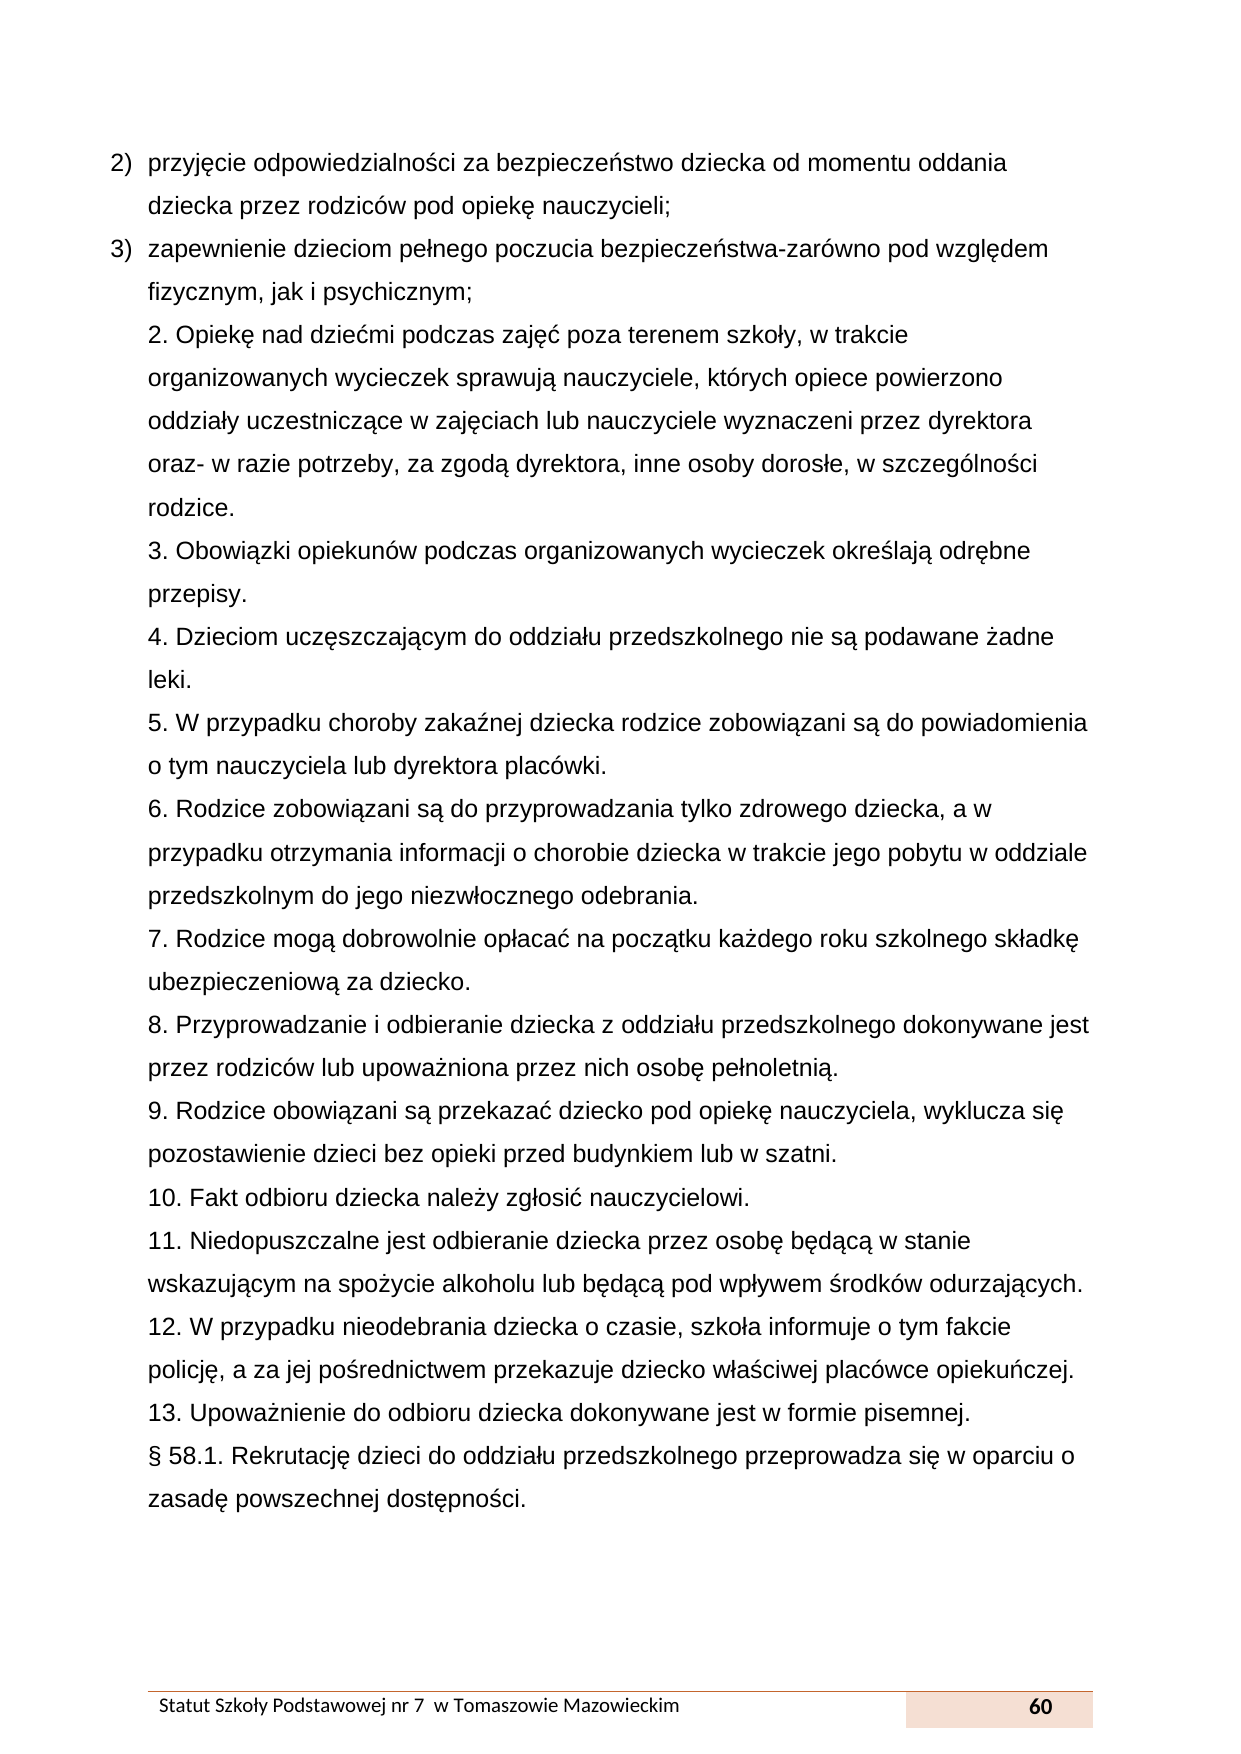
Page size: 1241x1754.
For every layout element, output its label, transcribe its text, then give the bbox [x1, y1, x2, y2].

text 4. Dzieciom uczęszczającym do oddziału przedszkolnego nie są podawane żadne leki. [148, 622, 1093, 694]
list przyjęcie odpowiedzialności za bezpieczeństwo dziecka od momentu oddania dziecka przez rodziców pod opiekę nauczycieli; [110, 148, 1093, 219]
text 2. Opiekę nad dziećmi podczas zajęć poza terenem szkoły, w trakcie organizowanych wycieczek sprawują nauczyciele, których opiece powierzono oddziały uczestniczące w zajęciach lub nauczyciele wyznaczeni przez dyrektora oraz- w razie potrzeby, za zgodą dyrektora, inne osoby dorosłe, w szczególności rodzice. [148, 320, 1093, 521]
text 8. Przyprowadzanie i odbieranie dziecka z oddziału przedszkolnego dokonywane jest przez rodziców lub upoważniona przez nich osobę pełnoletnią. [148, 1010, 1093, 1082]
text 9. Rodzice obowiązani są przekazać dziecko pod opiekę nauczyciela, wyklucza się pozostawienie dzieci bez opieki przed budynkiem lub w szatni. [148, 1096, 1093, 1168]
text 12. W przypadku nieodebrania dziecka o czasie, szkoła informuje o tym fakcie policję, a za jej pośrednictwem przekazuje dziecko właściwej placówce opiekuńczej. [148, 1312, 1093, 1384]
text 7. Rodzice mogą dobrowolnie opłacać na początku każdego roku szkolnego składkę ubezpieczeniową za dziecko. [148, 924, 1093, 996]
text 5. W przypadku choroby zakaźnej dziecka rodzice zobowiązani są do powiadomienia o tym nauczyciela lub dyrektora placówki. [148, 708, 1093, 780]
list zapewnienie dzieciom pełnego poczucia bezpieczeństwa-zarówno pod względem fizycznym, jak i psychicznym; [110, 234, 1093, 306]
text 3. Obowiązki opiekunów podczas organizowanych wycieczek określają odrębne przepisy. [148, 536, 1093, 608]
text 10. Fakt odbioru dziecka należy zgłosić nauczycielowi. [148, 1183, 1093, 1211]
text 11. Niedopuszczalne jest odbieranie dziecka przez osobę będącą w stanie wskazującym na spożycie alkoholu lub będącą pod wpływem środków odurzających. [148, 1226, 1093, 1298]
text 6. Rodzice zobowiązani są do przyprowadzania tylko zdrowego dziecka, a w przypadku otrzymania informacji o chorobie dziecka w trakcie jego pobytu w oddziale przedszkolnym do jego niezwłocznego odebrania. [148, 794, 1093, 909]
text § 58.1. Rekrutację dzieci do oddziału przedszkolnego przeprowadza się w oparciu o zasadę powszechnej dostępności. [148, 1441, 1093, 1513]
text 13. Upoważnienie do odbioru dziecka dokonywane jest w formie pisemnej. [148, 1398, 1093, 1427]
